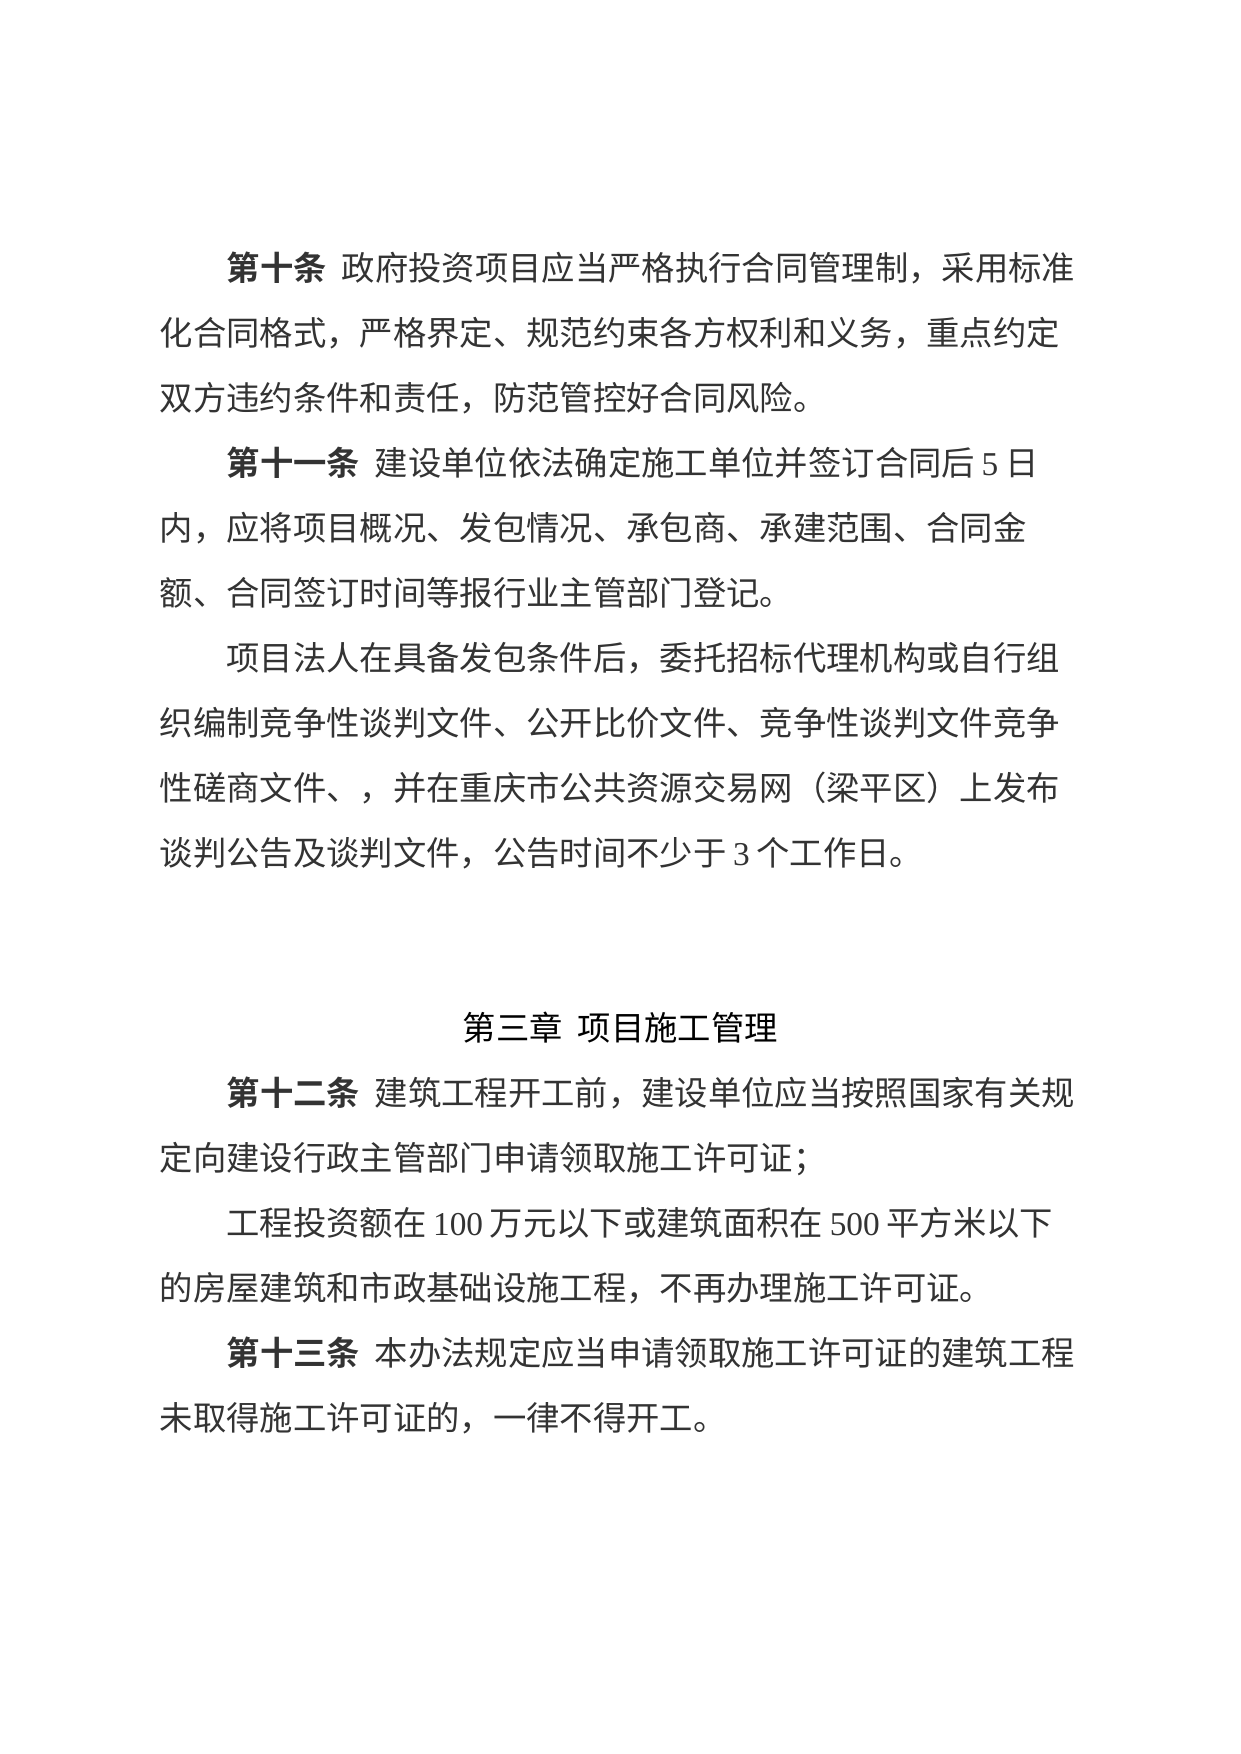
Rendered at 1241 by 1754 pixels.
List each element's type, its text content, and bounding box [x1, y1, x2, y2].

text 第十条 政府投资项目应当严格执行合同管理制，采用标准化合同格式，严格界定、规范约束各方权利和义务，重点约定双方违约条件和责任，防范管控好合同风险。 [159, 233, 1081, 428]
text 第三章 项目施工管理 [159, 993, 1081, 1058]
text 第十一条 建设单位依法确定施工单位并签订合同后5日内，应将项目概况、发包情况、承包商、承建范围、合同金额、合同签订时间等报行业主管部门登记。 [159, 428, 1081, 623]
text 项目法人在具备发包条件后，委托招标代理机构或自行组织编制竞争性谈判文件、公开比价文件、竞争性谈判文件竞争性磋商文件、，并在重庆市公共资源交易网（梁平区）上发布谈判公告及谈判文件，公告时间不少于3个工作日。 [159, 623, 1081, 883]
text 第十二条 建筑工程开工前，建设单位应当按照国家有关规定向建设行政主管部门申请领取施工许可证； [159, 1058, 1081, 1188]
text 工程投资额在100万元以下或建筑面积在500平方米以下的房屋建筑和市政基础设施工程，不再办理施工许可证。 [159, 1188, 1081, 1318]
text 第十三条 本办法规定应当申请领取施工许可证的建筑工程未取得施工许可证的，一律不得开工。 [159, 1318, 1081, 1448]
